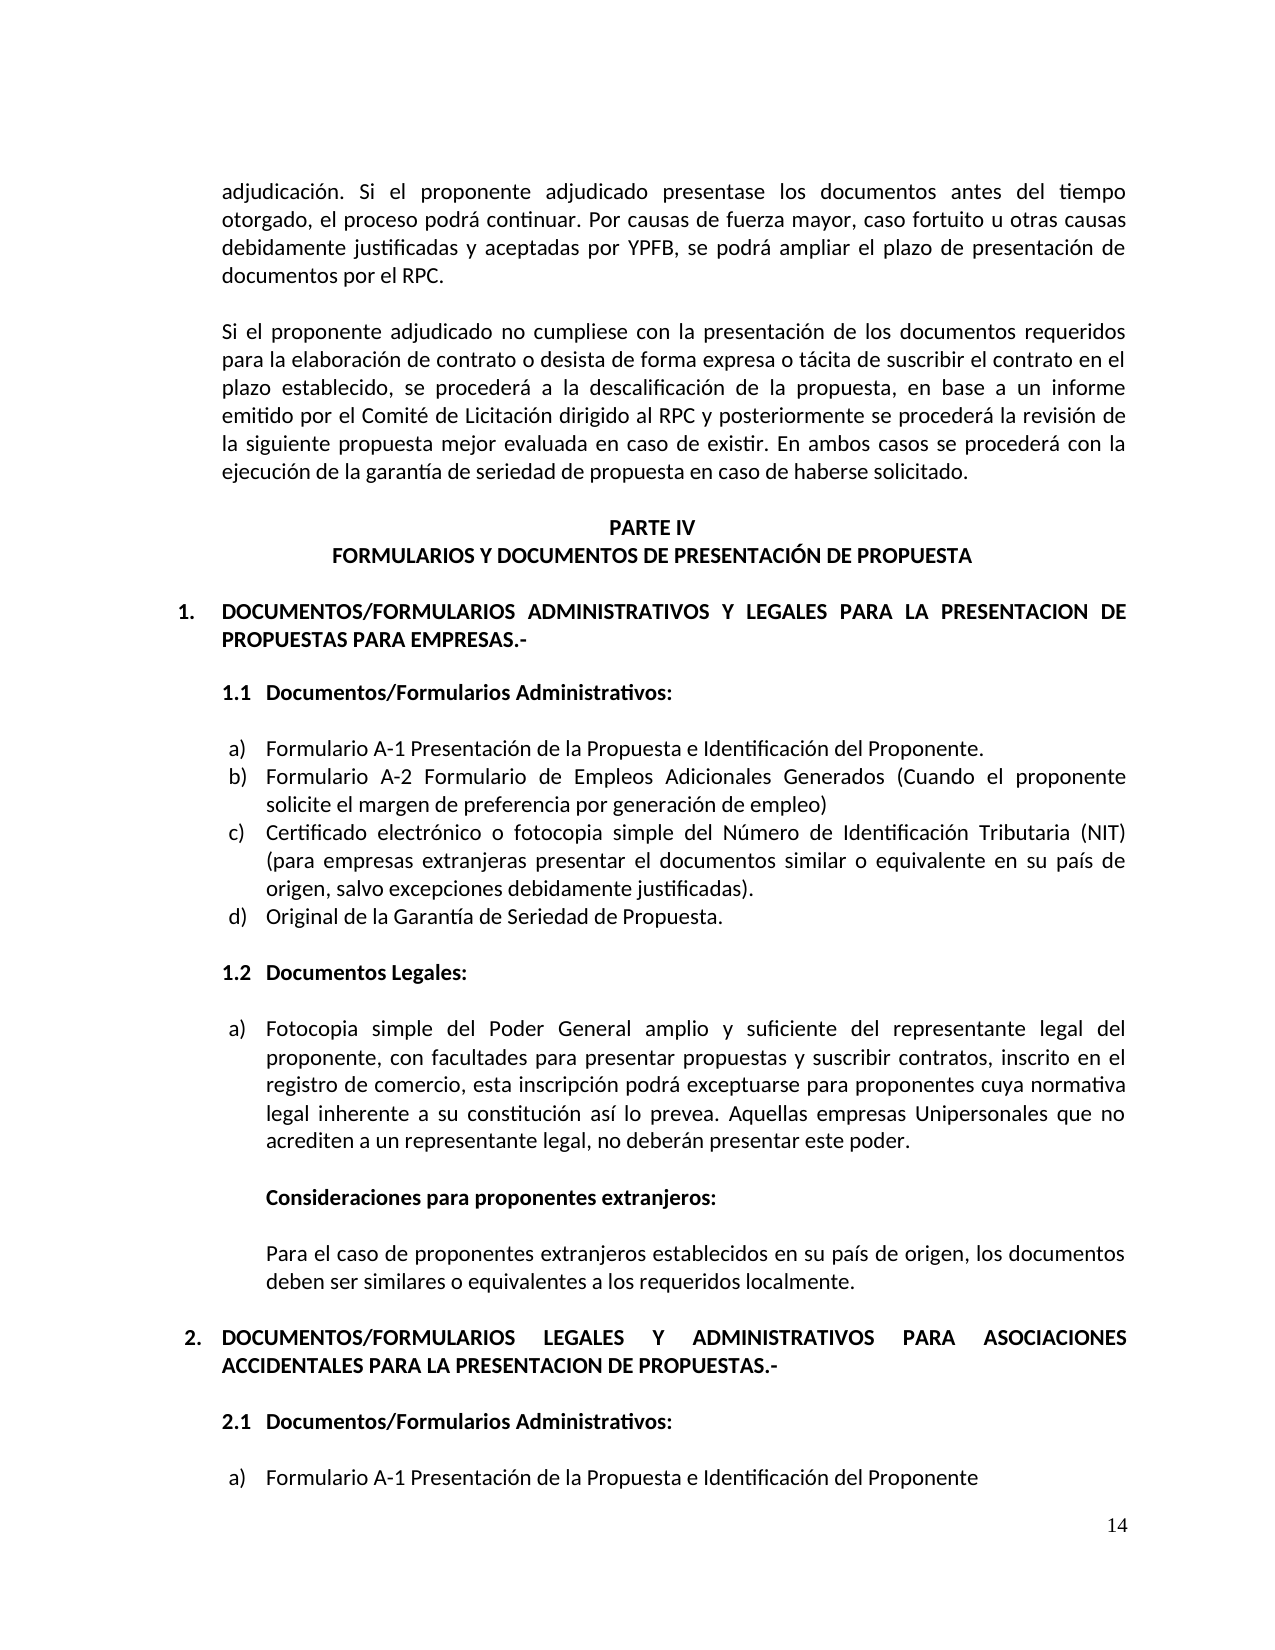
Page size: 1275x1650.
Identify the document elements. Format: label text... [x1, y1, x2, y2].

list Fotocopia simple del Poder General amplio y suficiente del representante legal del proponente, con facultades para presentar propuestas y suscribir contratos, inscrito en el registro de comercio, esta inscripción podrá exceptuarse para proponentes cuya normativa legal inherente a su constitución así lo prevea. Aquellas empresas Unipersonales que no acrediten a un representante legal, no deberán presentar este poder. [228, 1014, 1127, 1155]
list Para el caso de proponentes extranjeros establecidos en su país de origen, los documentos deben ser similares o equivalentes a los requeridos localmente. [266, 1239, 1127, 1295]
list Formulario A-1 Presentación de la Propuesta e Identificación del Proponente [228, 1463, 1127, 1491]
list Formulario A-2 Formulario de Empleos Adicionales Generados (Cuando el proponente solicite el margen de preferencia por generación de empleo) [228, 762, 1127, 818]
list Documentos Legales: [222, 958, 1127, 987]
list DOCUMENTOS/FORMULARIOS LEGALES Y ADMINISTRATIVOS PARA ASOCIACIONES ACCIDENTALES PARA LA PRESENTACION DE PROPUESTAS.- [184, 1323, 1127, 1379]
text PARTE IV [177, 513, 1127, 541]
list Original de la Garantía de Seriedad de Propuesta. [228, 902, 1127, 931]
list Documentos/Formularios Administrativos: [222, 1407, 1127, 1435]
text Si el proponente adjudicado no cumpliese con la presentación de los documentos requeridos para la elaboración de contrato o desista de forma expresa o tácita de suscribir el contrato en el plazo establecido, se procederá a la descalificación de la propuesta, en base a un informe emitido por el Comité de Licitación dirigido al RPC y posteriormente se procederá la revisión de la siguiente propuesta mejor evaluada en caso de existir. En ambos casos se procederá con la ejecución de la garantía de seriedad de propuesta en caso de haberse solicitado. [222, 317, 1127, 485]
list Formulario A-1 Presentación de la Propuesta e Identificación del Proponente. [228, 734, 1127, 762]
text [222, 177, 1127, 289]
list Documentos/Formularios Administrativos: [222, 678, 1127, 706]
list Certificado electrónico o fotocopia simple del Número de Identificación Tributaria (NIT) (para empresas extranjeras presentar el documentos similar o equivalente en su país de origen, salvo excepciones debidamente justificadas). [228, 818, 1127, 902]
text FORMULARIOS Y DOCUMENTOS DE PRESENTACIÓN DE PROPUESTA [177, 541, 1127, 569]
list Consideraciones para proponentes extranjeros: [266, 1183, 1127, 1211]
list DOCUMENTOS/FORMULARIOS ADMINISTRATIVOS Y LEGALES PARA LA PRESENTACION DE PROPUESTAS PARA EMPRESAS.- [177, 597, 1127, 653]
